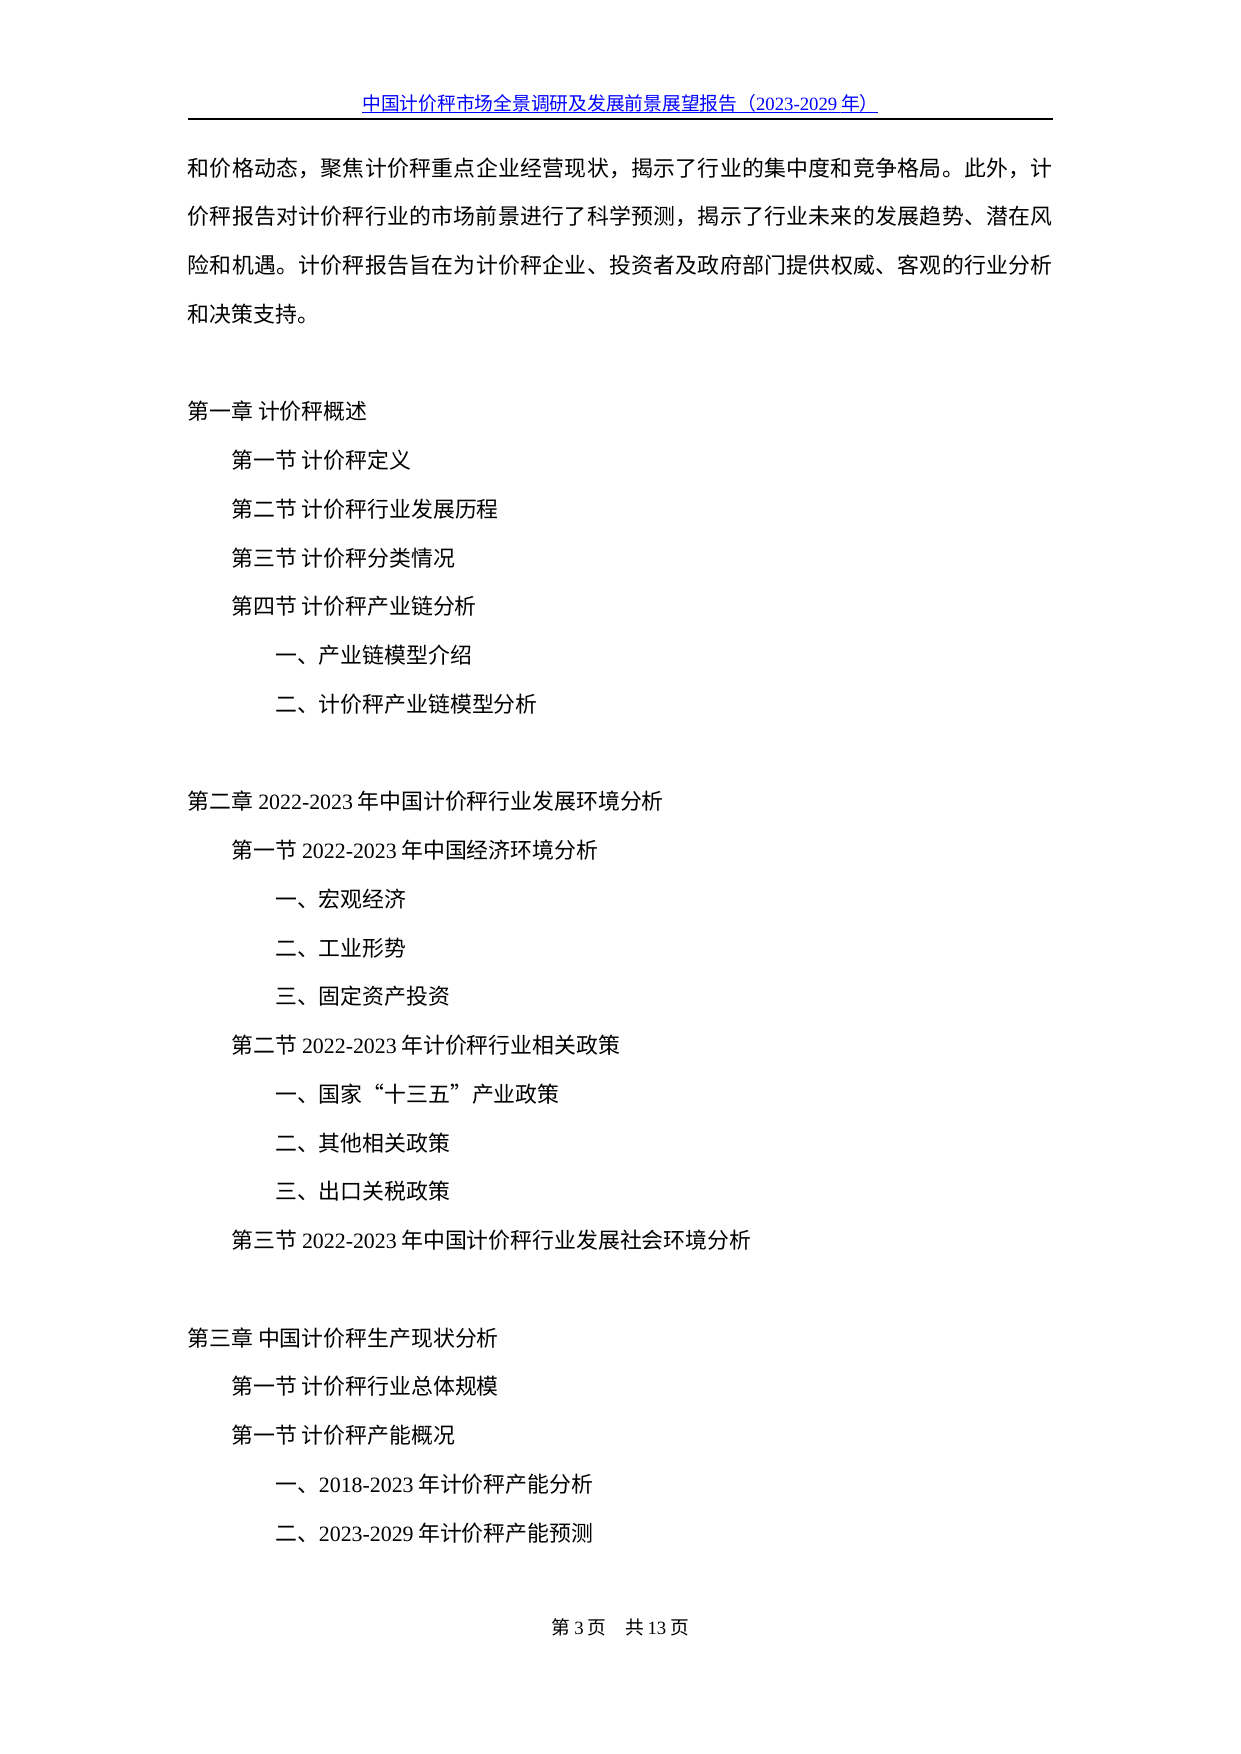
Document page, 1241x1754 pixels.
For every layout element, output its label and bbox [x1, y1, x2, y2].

text [187, 150, 1053, 1548]
